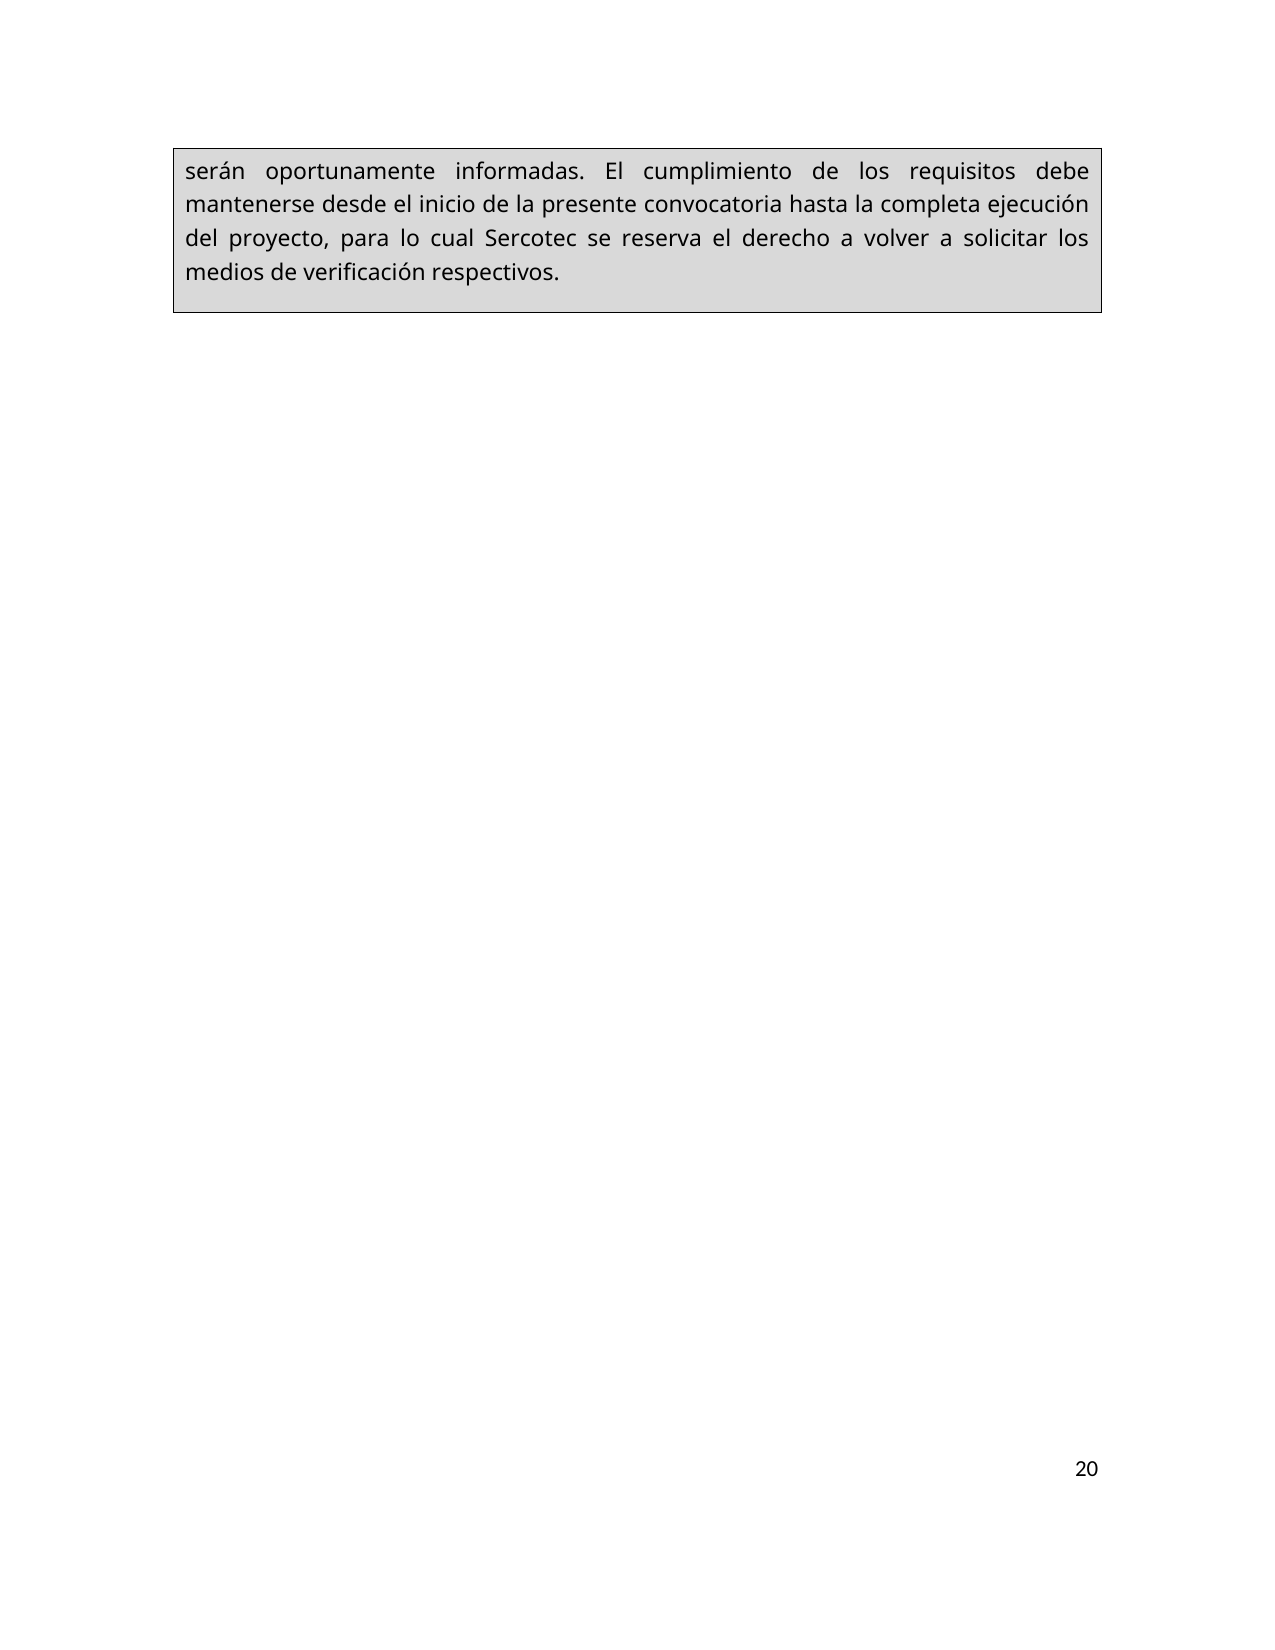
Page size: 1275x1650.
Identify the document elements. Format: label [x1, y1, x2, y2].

table_header [174, 149, 1101, 312]
